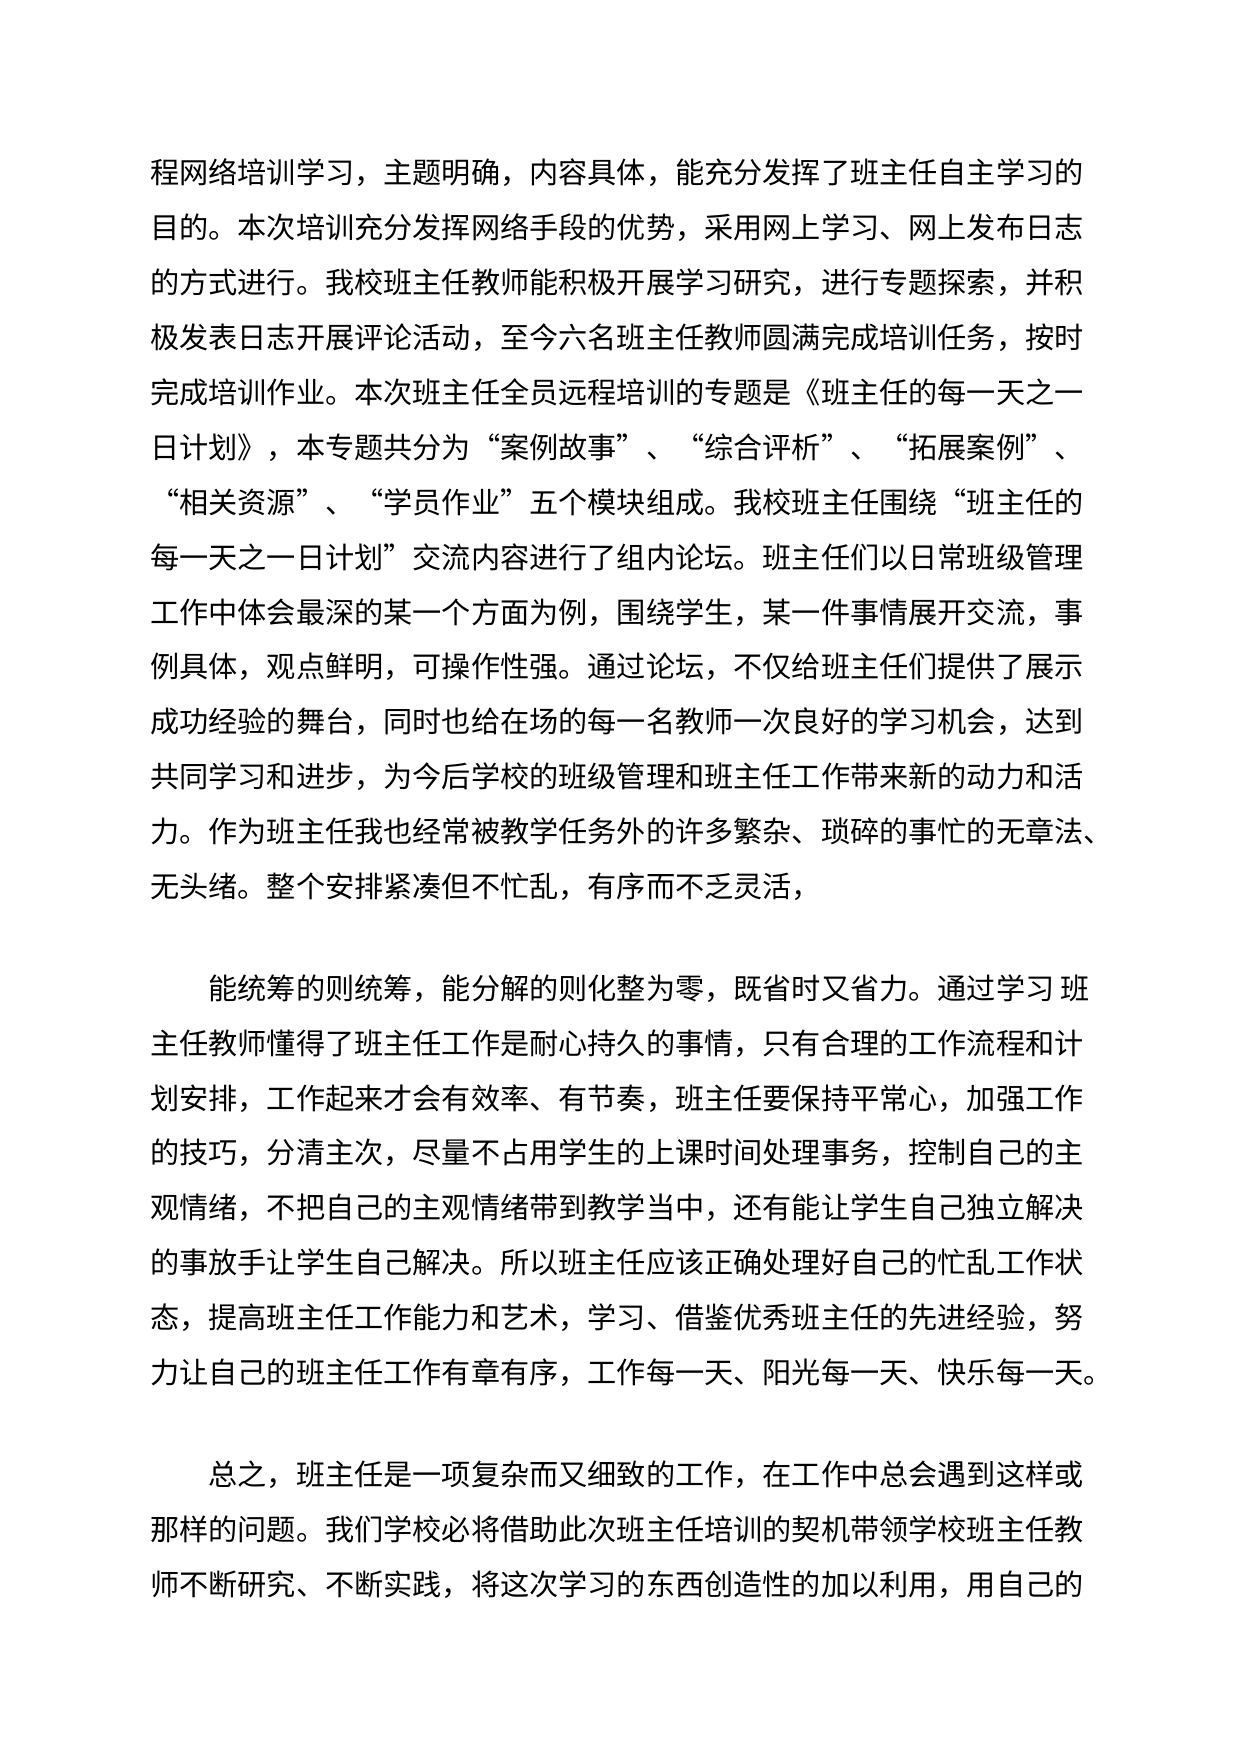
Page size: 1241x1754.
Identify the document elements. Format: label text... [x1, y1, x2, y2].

text 能统筹的则统筹，能分解的则化整为零，既省时又省力。通过学习 班主任教师懂得了班主任工作是耐心持久的事情，只有合理的工作流程和计划安排，工作起来才会有效率、有节奏，班主任要保持平常心，加强工作的技巧，分清主次，尽量不占用学生的上课时间处理事务，控制自己的主观情绪，不把自己的主观情绪带到教学当中，还有能让学生自己独立解决的事放手让学生自己解决。所以班主任应该正确处理好自己的忙乱工作状态，提高班主任工作能力和艺术，学习、借鉴优秀班主任的先进经验，努力让自己的班主任工作有章有序，工作每一天、阳光每一天、快乐每一天。 [150, 965, 1090, 1392]
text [150, 1451, 1090, 1603]
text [150, 150, 1090, 906]
